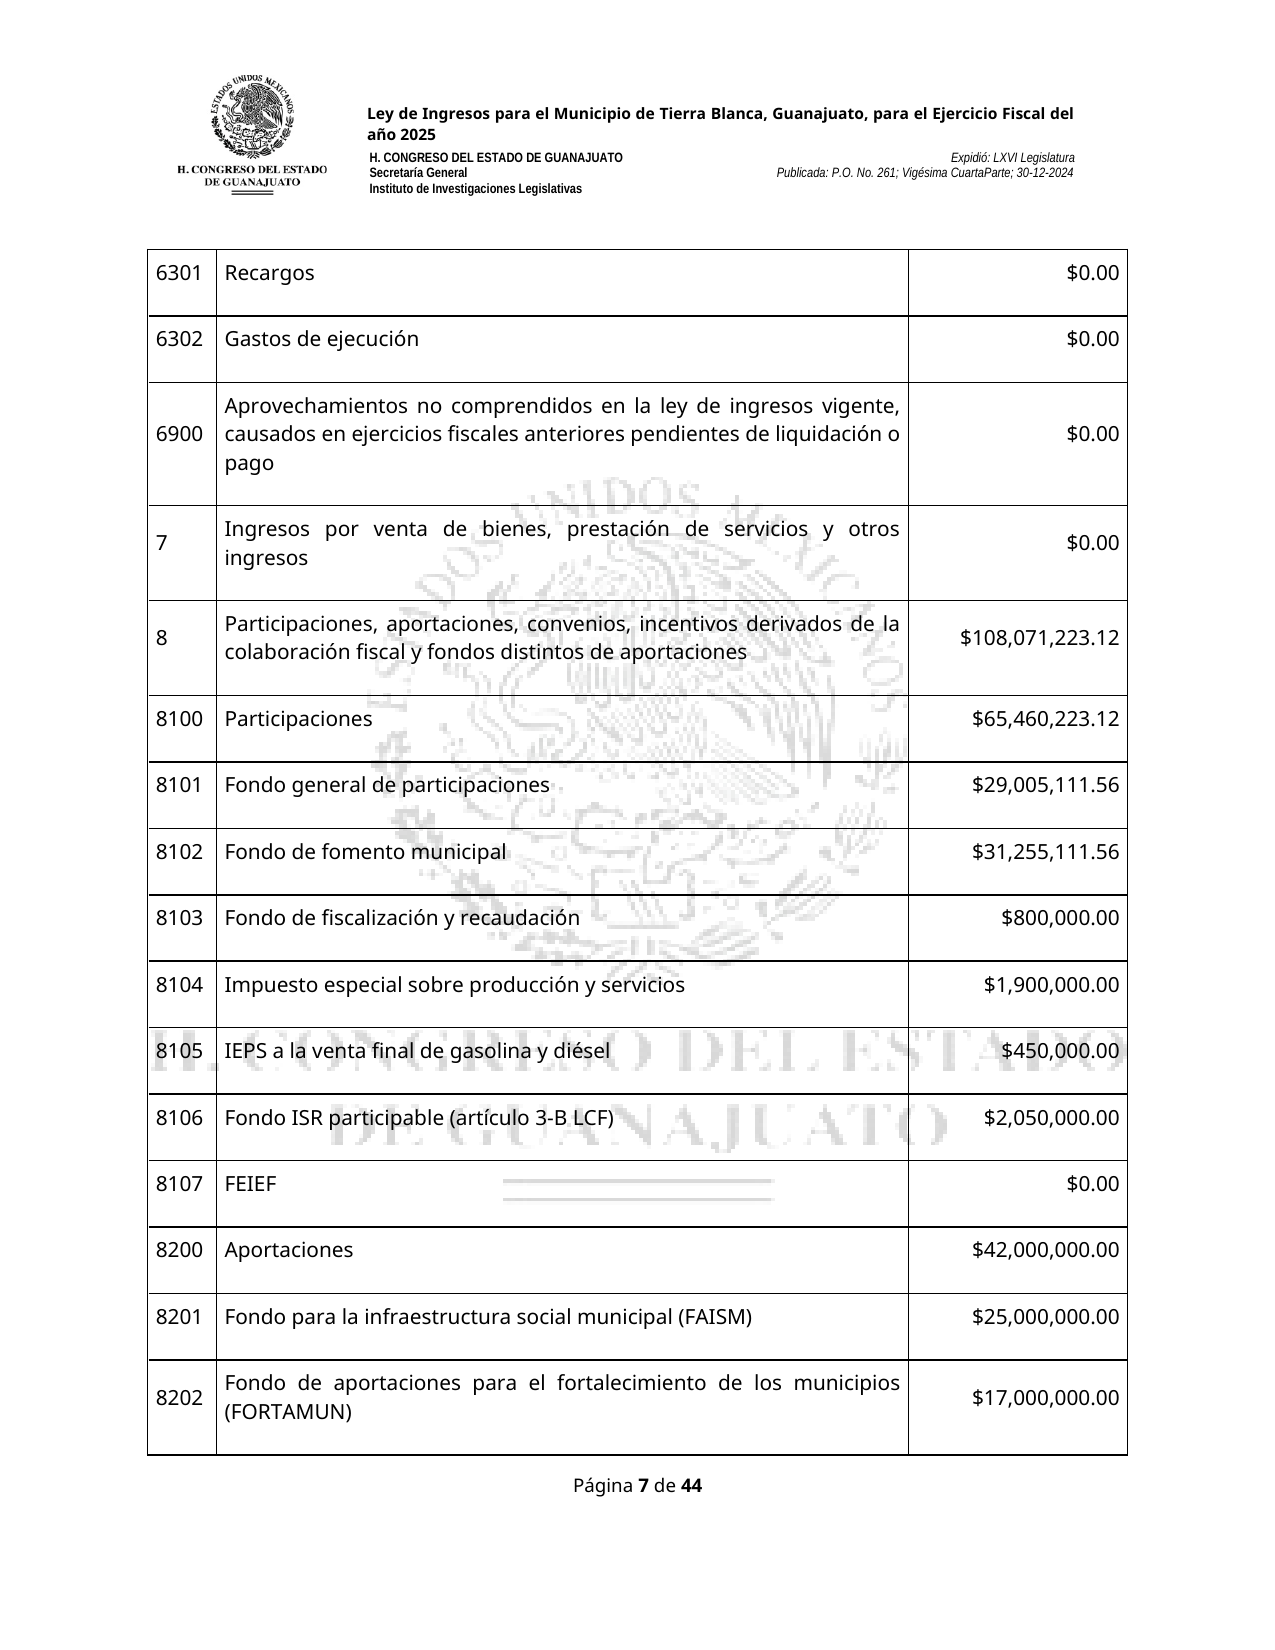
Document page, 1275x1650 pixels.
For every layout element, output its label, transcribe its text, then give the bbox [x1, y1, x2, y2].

table_cell 8 [148, 601, 216, 694]
table_cell 8105 [148, 1028, 216, 1093]
table_cell IEPS a la venta final de gasolina y diésel [217, 1028, 908, 1093]
table_cell 8104 [148, 961, 216, 1027]
table_cell 8201 [148, 1294, 216, 1359]
table_cell $31,255,111.56 [909, 829, 1127, 894]
table_cell $108,071,223.12 [909, 601, 1127, 694]
table_cell $0.00 [909, 383, 1127, 505]
table_cell Aportaciones [217, 1228, 908, 1293]
table_cell $1,900,000.00 [909, 962, 1127, 1027]
table_cell $0.00 [909, 1161, 1127, 1226]
table_cell 8103 [148, 895, 216, 960]
table_cell Fondo de aportaciones para el fortalecimiento de los municipios (FORTAMUN) [217, 1361, 908, 1454]
table_cell Fondo de fomento municipal [217, 829, 908, 894]
table_cell 8106 [148, 1094, 216, 1160]
table_cell Fondo general de participaciones [217, 763, 908, 827]
table_cell $450,000.00 [909, 1028, 1127, 1093]
table_cell 7 [148, 506, 216, 600]
table_cell $42,000,000.00 [909, 1228, 1127, 1293]
table_cell 8100 [148, 696, 216, 761]
table_cell Fondo ISR participable (artículo 3-B LCF) [217, 1095, 908, 1160]
table_cell Recargos [217, 250, 908, 315]
table_cell $25,000,000.00 [909, 1294, 1127, 1359]
table_cell 8102 [148, 829, 216, 894]
table_cell 8200 [148, 1227, 216, 1293]
table_cell FEIEF [217, 1161, 908, 1226]
table_cell 8202 [148, 1360, 216, 1454]
table_cell $0.00 [909, 317, 1127, 381]
table_cell Gastos de ejecución [217, 317, 908, 381]
table_cell Fondo de fiscalización y recaudación [217, 896, 908, 960]
table_cell 6900 [148, 383, 216, 505]
table_cell 6302 [148, 316, 216, 381]
table_cell Ingresos por venta de bienes, prestación de servicios y otros ingresos [217, 506, 908, 600]
table_cell 6301 [148, 250, 216, 315]
table_cell $0.00 [909, 250, 1127, 315]
table_cell $29,005,111.56 [909, 763, 1127, 827]
table_cell 8107 [148, 1161, 216, 1226]
picture [177, 75, 327, 201]
table_cell $0.00 [909, 506, 1127, 600]
table_cell Impuesto especial sobre producción y servicios [217, 962, 908, 1027]
table_cell $2,050,000.00 [909, 1095, 1127, 1160]
table_cell 8101 [148, 762, 216, 827]
table_cell Participaciones [217, 696, 908, 761]
table_cell Participaciones, aportaciones, convenios, incentivos derivados de la colaboración fiscal y fondos distintos de aportaciones [217, 601, 908, 694]
table_cell Fondo para la infraestructura social municipal (FAISM) [217, 1294, 908, 1359]
table_cell Aprovechamientos no comprendidos en la ley de ingresos vigente, causados en ejercicios fiscales anteriores pendientes de liquidación o pago [217, 383, 908, 505]
table_cell $800,000.00 [909, 896, 1127, 960]
table_cell $65,460,223.12 [909, 696, 1127, 761]
table_cell $17,000,000.00 [909, 1361, 1127, 1454]
